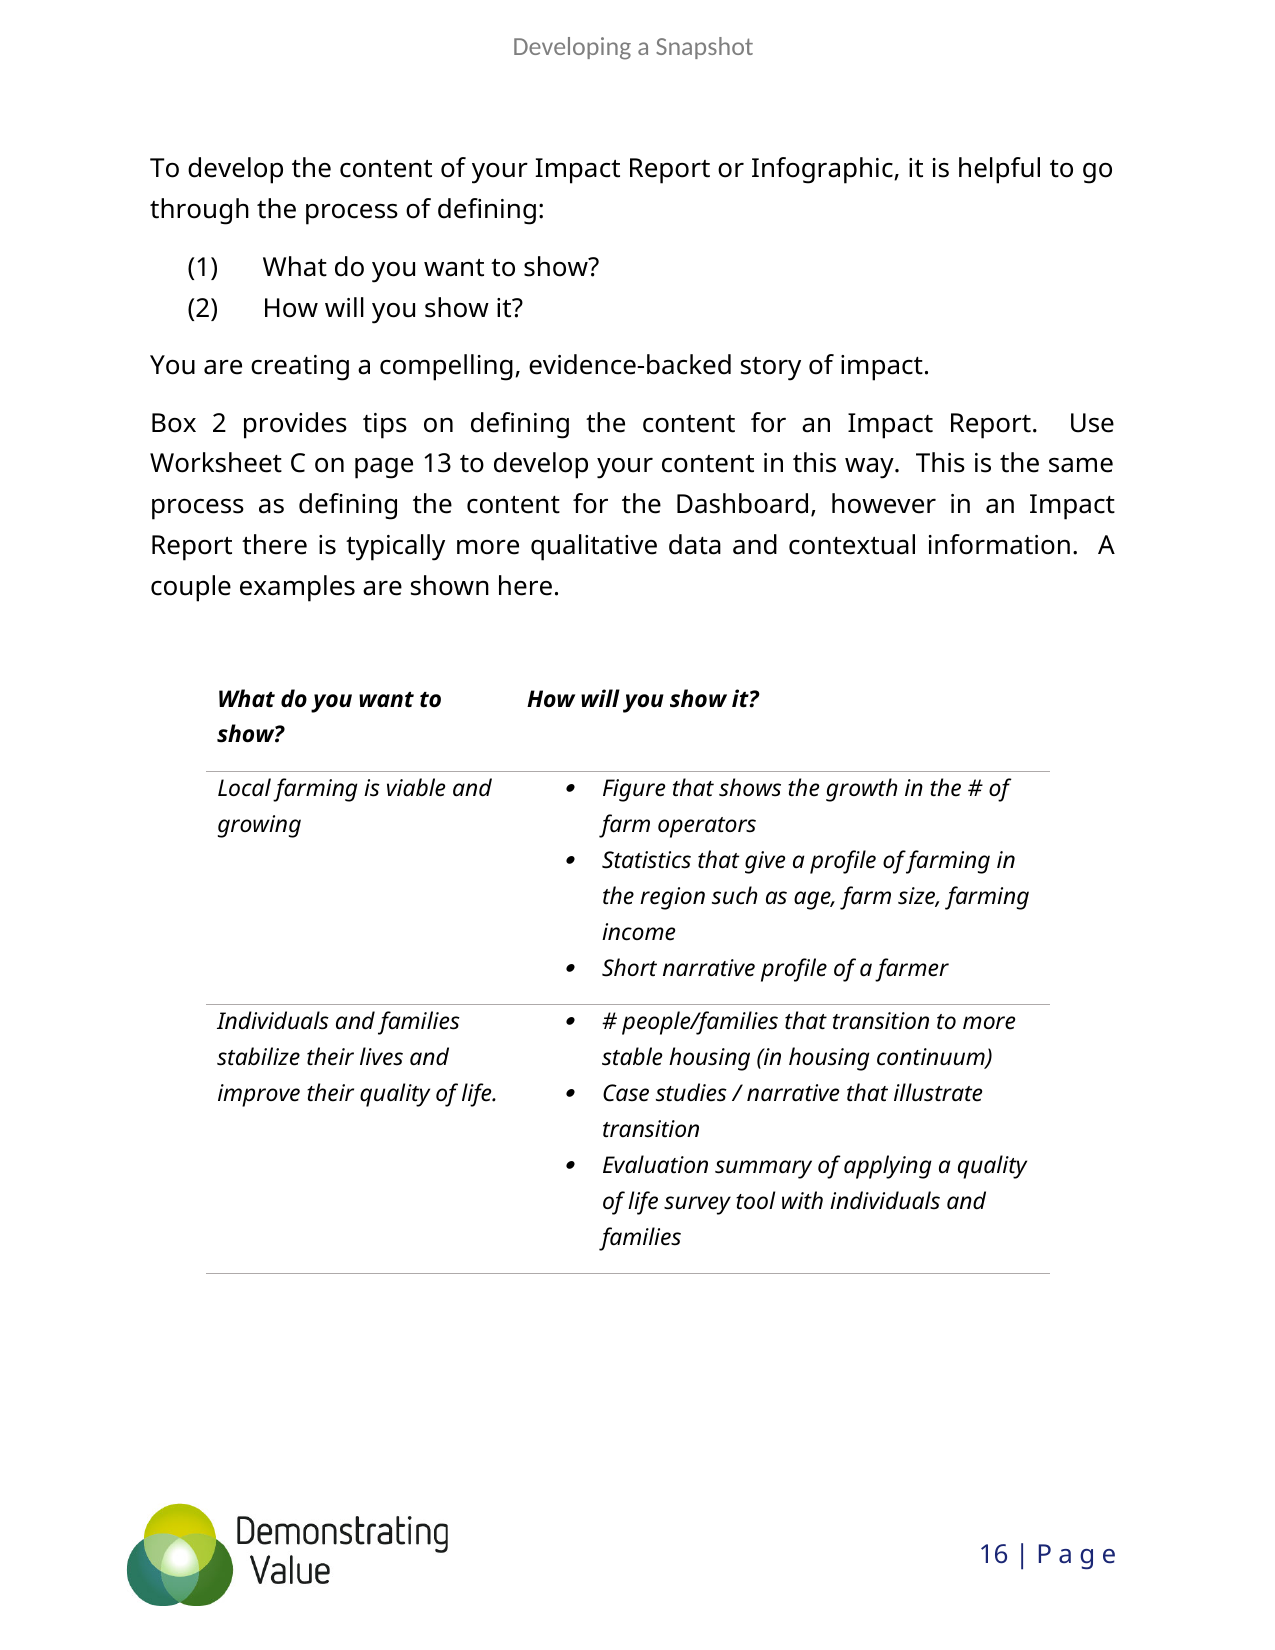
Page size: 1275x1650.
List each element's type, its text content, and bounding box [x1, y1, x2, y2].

text You are creating a compelling, evidence-backed story of impact. [150, 347, 1116, 382]
table_header How will you show it? [516, 683, 1049, 771]
table_cell # people/families that transition to more stable housing (in housing continuum) Case studies / narrative that illustrate transition Evaluation summary of applying a quality of life survey tool with individuals and families [516, 1005, 1049, 1273]
text To develop the content of your Impact Report or Infographic, it is helpful to go through the process of defining: [150, 150, 1116, 226]
text Box 2 provides tips on defining the content for an Impact Report. Use Worksheet C on page 13 to develop your content in this way. This is the same process as defining the content for the Dashboard, however in an Impact Report there is typically more qualitative data and contextual information. A couple examples are shown here. [150, 404, 1116, 603]
table_header What do you want to show? [206, 683, 516, 771]
table_cell Local farming is viable and growing [206, 772, 516, 1004]
list How will you show it? [187, 289, 1116, 325]
table_cell Individuals and families stabilize their lives and improve their quality of life. [206, 1005, 516, 1273]
list What do you want to show? [187, 248, 1116, 284]
picture [126, 1503, 448, 1606]
table_cell Figure that shows the growth in the # of farm operators Statistics that give a profile of farming in the region such as age, farm size, farming income Short narrative profile of a farmer [516, 772, 1049, 1004]
